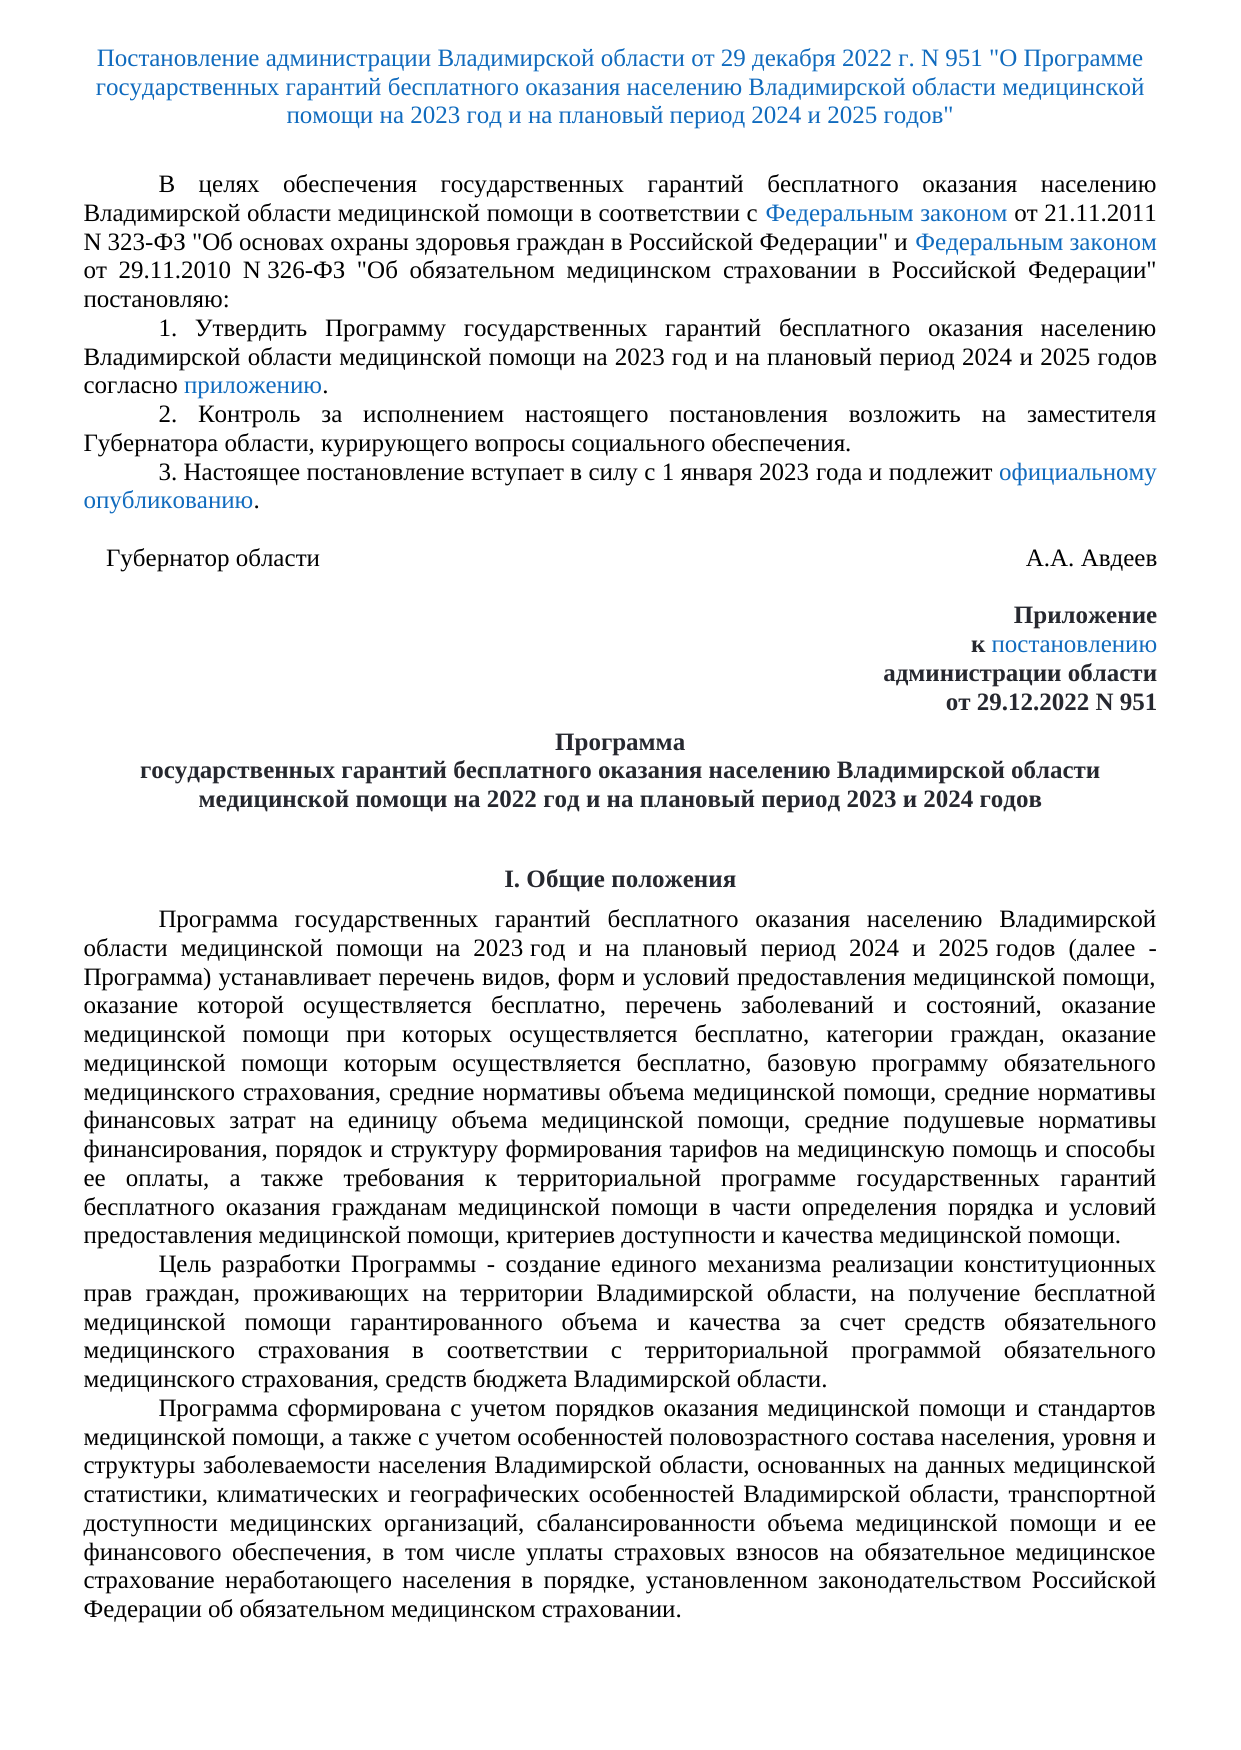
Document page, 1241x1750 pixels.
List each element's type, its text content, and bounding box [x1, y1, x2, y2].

text 1. Утвердить Программу государственных гарантий бесплатного оказания населению Владимирской области медицинской помощи на 2023 год и на плановый период 2024 и 2025 годов согласно приложению. [83, 313, 1157, 399]
table_header Губернатор области [95, 543, 810, 572]
text Программа сформирована с учетом порядков оказания медицинской помощи и стандартов медицинской помощи, а также с учетом особенностей половозрастного состава населения, уровня и структуры заболеваемости населения Владимирской области, основанных на данных медицинской статистики, климатических и географических особенностей Владимирской области, транспортной доступности медицинских организаций, сбалансированности объема медицинской помощи и ее финансового обеспечения, в том числе уплаты страховых взносов на обязательное медицинское страхование неработающего населения в порядке, установленном законодательством Российской Федерации об обязательном медицинском страховании. [83, 1393, 1157, 1623]
text Программа государственных гарантий бесплатного оказания населению Владимирской области медицинской помощи на 2023 год и на плановый период 2024 и 2025 годов (далее - Программа) устанавливает перечень видов, форм и условий предоставления медицинской помощи, оказание которой осуществляется бесплатно, перечень заболеваний и состояний, оказание медицинской помощи при которых осуществляется бесплатно, категории граждан, оказание медицинской помощи которым осуществляется бесплатно, базовую программу обязательного медицинского страхования, средние нормативы объема медицинской помощи, средние нормативы финансовых затрат на единицу объема медицинской помощи, средние подушевые нормативы финансирования, порядок и структуру формирования тарифов на медицинскую помощь и способы ее оплаты, а также требования к территориальной программе государственных гарантий бесплатного оказания гражданам медицинской помощи в части определения порядка и условий предоставления медицинской помощи, критериев доступности и качества медицинской помощи. [83, 904, 1157, 1249]
text Приложение к постановлению администрации области от 29.12.2022 N 951 [83, 601, 1157, 716]
subtitle Постановление администрации Владимирской области от 29 декабря 2022 г. N 951 "О Программе государственных гарантий бесплатного оказания населению Владимирской области медицинской помощи на 2023 год и на плановый период 2024 и 2025 годов" [83, 43, 1157, 129]
text 2. Контроль за исполнением настоящего постановления возложить на заместителя Губернатора области, курирующего вопросы социального обеспечения. [83, 399, 1157, 457]
text 3. Настоящее постановление вступает в силу с 1 января 2023 года и подлежит официальному опубликованию. [83, 457, 1157, 514]
subtitle Программа государственных гарантий бесплатного оказания населению Владимирской области медицинской помощи на 2022 год и на плановый период 2023 и 2024 годов [83, 727, 1157, 813]
text Цель разработки Программы - создание единого механизма реализации конституционных прав граждан, проживающих на территории Владимирской области, на получение бесплатной медицинской помощи гарантированного объема и качества за счет средств обязательного медицинского страхования в соответствии с территориальной программой обязательного медицинского страхования, средств бюджета Владимирской области. [83, 1249, 1157, 1393]
subtitle I. Общие положения [83, 864, 1157, 893]
table_header А.А. Авдеев [810, 543, 1168, 572]
text В целях обеспечения государственных гарантий бесплатного оказания населению Владимирской области медицинской помощи в соответствии с Федеральным законом от 21.11.2011 N 323-ФЗ "Об основах охраны здоровья граждан в Российской Федерации" и Федеральным законом от 29.11.2010 N 326-ФЗ "Об обязательном медицинском страховании в Российской Федерации" постановляю: [83, 169, 1157, 313]
